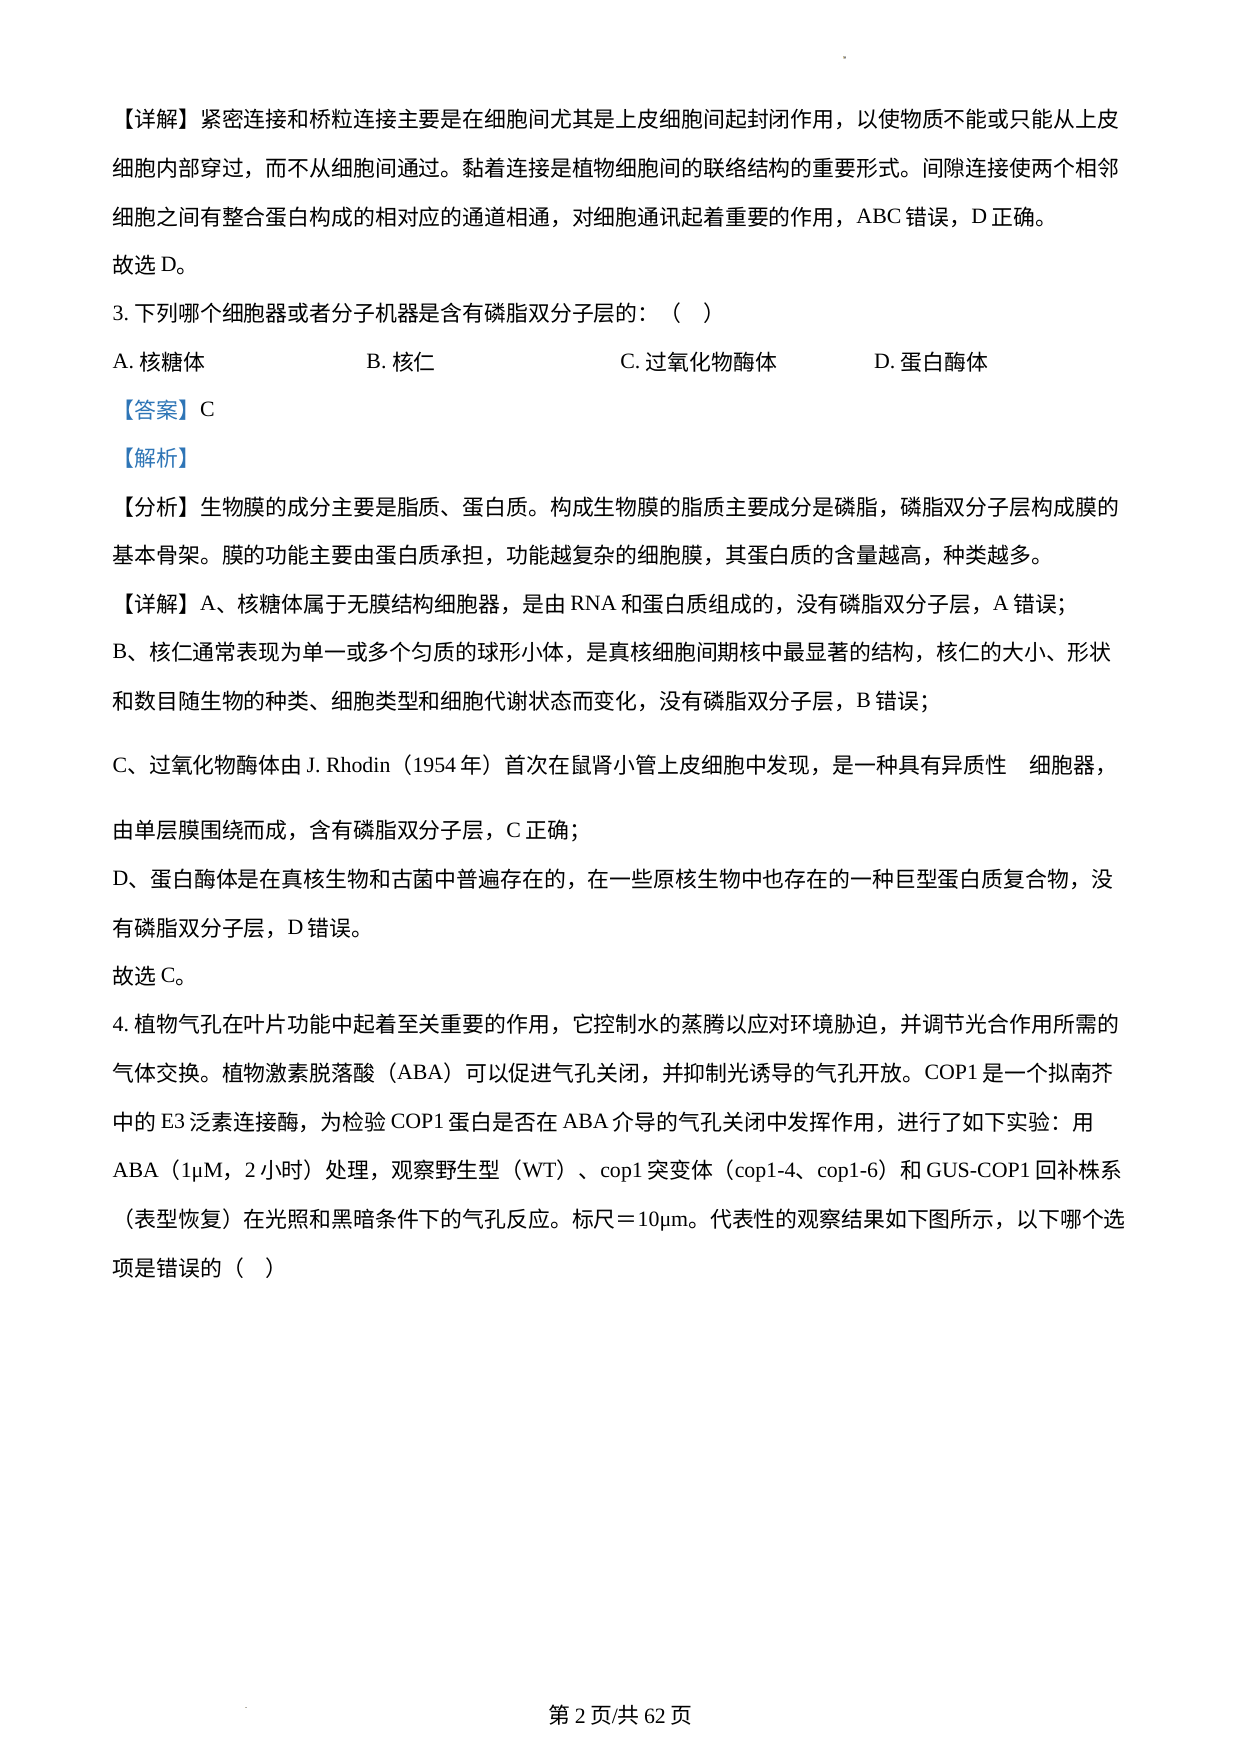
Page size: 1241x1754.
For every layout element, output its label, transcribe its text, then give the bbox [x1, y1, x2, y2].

text 3. 下列哪个细胞器或者分子机器是含有磷脂双分子层的：（ ） [112, 296, 1128, 328]
text 【详解】A、核糖体属于无膜结构细胞器，是由RNA和蛋白质组成的，没有磷脂双分子层，A错误； [112, 586, 1128, 619]
text C、过氧化物酶体由J. Rhodin（1954年）首次在鼠肾小管上皮细胞中发现，是一种具有异质性细胞器，由单层膜围绕而成，含有磷脂双分子层，C正确； [112, 732, 1128, 846]
text 故选D。 [112, 248, 1128, 280]
text 故选C。 [112, 958, 1128, 991]
text 【答案】C [112, 393, 1128, 425]
text A. 核糖体 B. 核仁 C. 过氧化物酶体 D. 蛋白酶体 [112, 344, 1128, 377]
text B、核仁通常表现为单一或多个匀质的球形小体，是真核细胞间期核中最显著的结构，核仁的大小、形状和数目随生物的种类、细胞类型和细胞代谢状态而变化，没有磷脂双分子层，B错误； [112, 635, 1128, 716]
text D、蛋白酶体是在真核生物和古菌中普遍存在的，在一些原核生物中也存在的一种巨型蛋白质复合物，没有磷脂双分子层，D错误。 [112, 861, 1128, 943]
text 【解析】 [112, 441, 1128, 473]
text 4. 植物气孔在叶片功能中起着至关重要的作用，它控制水的蒸腾以应对环境胁迫，并调节光合作用所需的气体交换。植物激素脱落酸（ABA）可以促进气孔关闭，并抑制光诱导的气孔开放。COP1是一个拟南芥中的E3泛素连接酶，为检验COP1蛋白是否在ABA介导的气孔关闭中发挥作用，进行了如下实验：用ABA（1μM，2小时）处理，观察野生型（WT）、cop1突变体（cop1-4、cop1-6）和GUS-COP1回补株系（表型恢复）在光照和黑暗条件下的气孔反应。标尺＝10μm。代表性的观察结果如下图所示，以下哪个选项是错误的（ ） [112, 1007, 1128, 1283]
text 【分析】生物膜的成分主要是脂质、蛋白质。构成生物膜的脂质主要成分是磷脂，磷脂双分子层构成膜的基本骨架。膜的功能主要由蛋白质承担，功能越复杂的细胞膜，其蛋白质的含量越高，种类越多。 [112, 489, 1128, 571]
text 【详解】紧密连接和桥粒连接主要是在细胞间尤其是上皮细胞间起封闭作用，以使物质不能或只能从上皮细胞内部穿过，而不从细胞间通过。黏着连接是植物细胞间的联络结构的重要形式。间隙连接使两个相邻细胞之间有整合蛋白构成的相对应的通道相通，对细胞通讯起着重要的作用，ABC错误，D正确。 [112, 102, 1128, 232]
